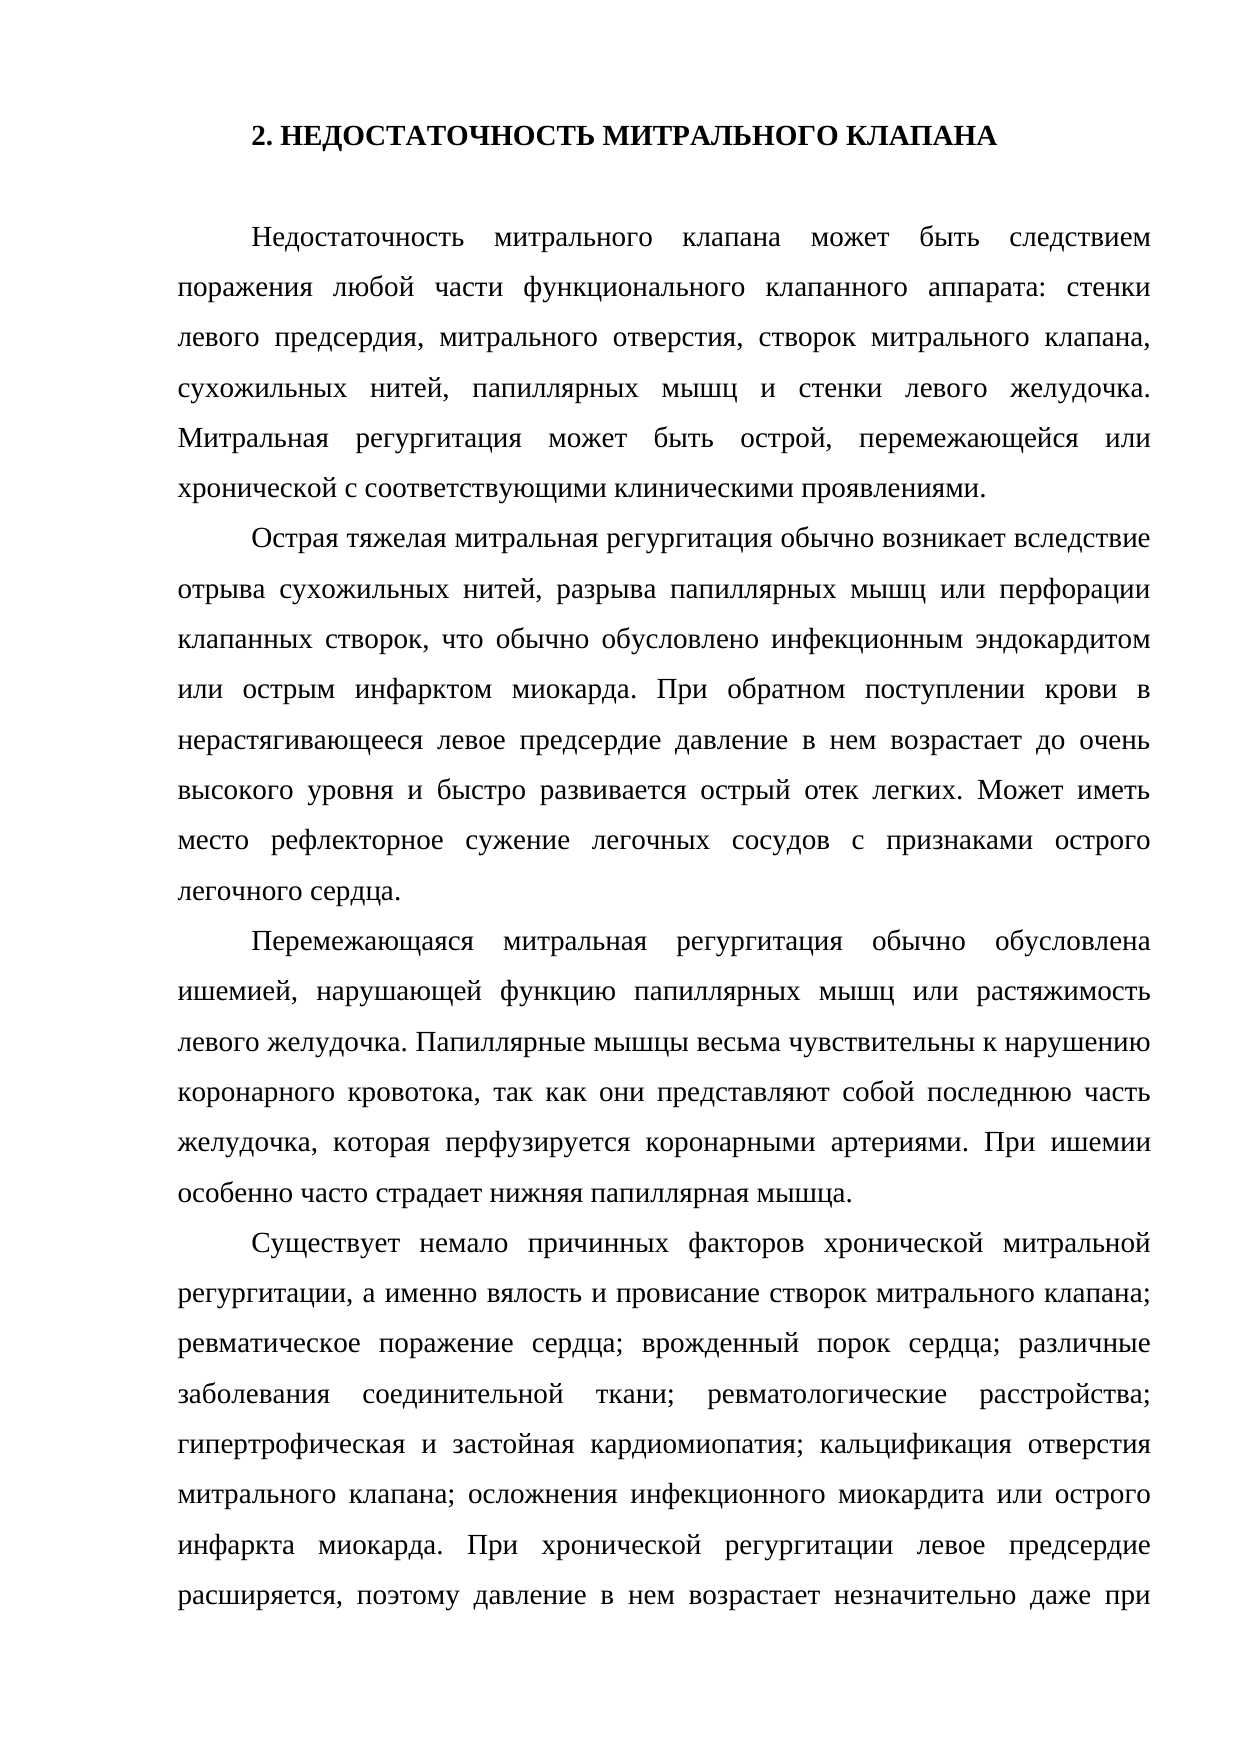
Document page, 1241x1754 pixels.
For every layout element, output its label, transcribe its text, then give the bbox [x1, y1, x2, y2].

text 2. НЕДОСТАТОЧНОСТЬ МИТРАЛЬНОГО КЛАПАНА [177, 118, 1152, 152]
text Недостаточность митрального клапана может быть следствием поражения любой части функционального клапанного аппарата: стенки левого предсердия, митрального отверстия, створок митрального клапана, сухожильных нитей, папиллярных мышц и стенки левого желудочка. Митральная регургитация может быть острой, перемежающейся или хронической с соответствующими клиническими проявлениями. [177, 219, 1152, 504]
text Перемежающаяся митральная регургитация обычно обусловлена ишемией, нарушающей функцию папиллярных мышц или растяжимость левого желудочка. Папиллярные мышцы весьма чувствительны к нарушению коронарного кровотока, так как они представляют собой последнюю часть желудочка, которая перфузируется коронарными артериями. При ишемии особенно часто страдает нижняя папиллярная мышца. [177, 923, 1152, 1208]
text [177, 1225, 1152, 1611]
text Острая тяжелая митральная регургитация обычно возникает вследствие отрыва сухожильных нитей, разрыва папиллярных мышц или перфорации клапанных створок, что обычно обусловлено инфекционным эндокардитом или острым инфарктом миокарда. При обратном поступлении крови в нерастягивающееся левое предсердие давление в нем возрастает до очень высокого уровня и быстро развивается острый отек легких. Может иметь место рефлекторное сужение легочных сосудов с признаками острого легочного сердца. [177, 521, 1152, 906]
